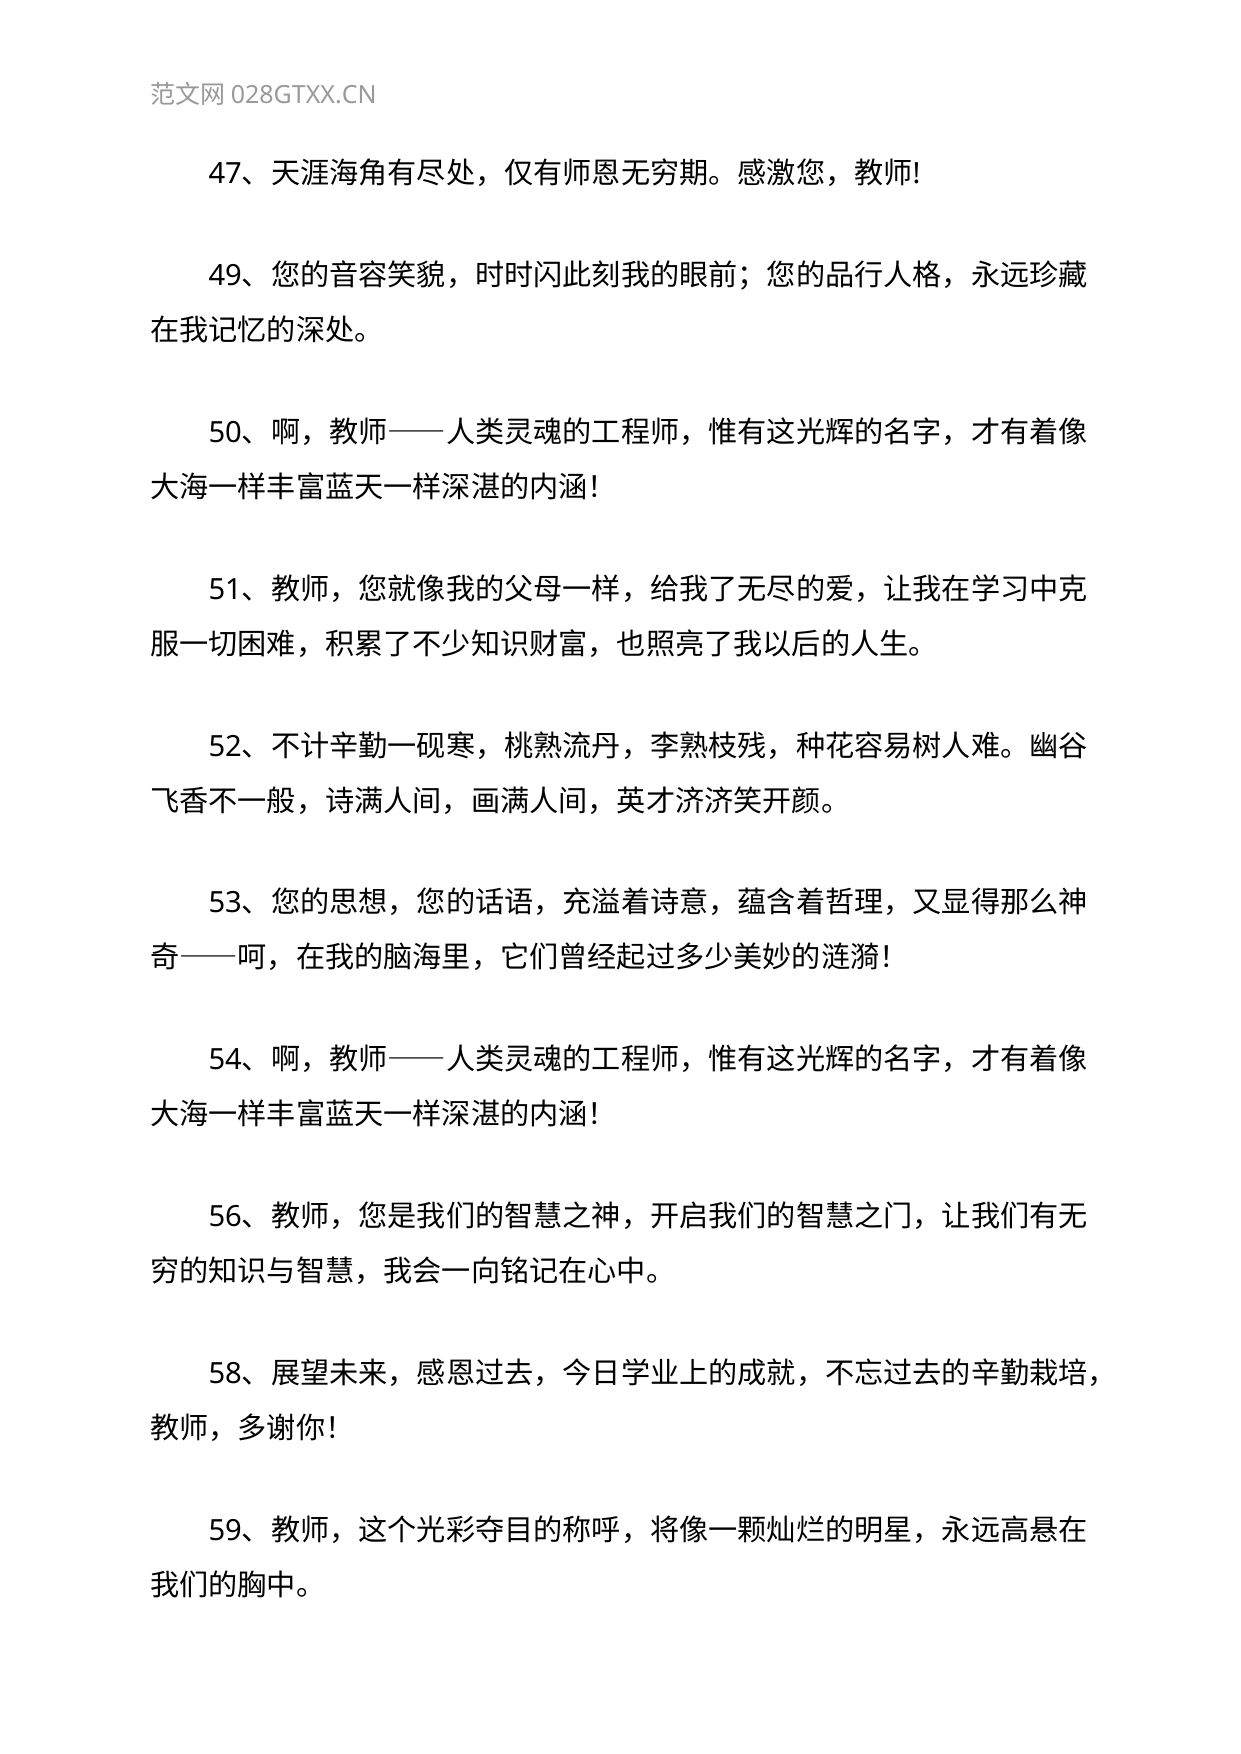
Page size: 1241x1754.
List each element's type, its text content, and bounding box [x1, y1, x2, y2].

text 54、啊，教师——人类灵魂的工程师，惟有这光辉的名字，才有着像大海一样丰富蓝天一样深湛的内涵！ [150, 1036, 1090, 1133]
text 53、您的思想，您的话语，充溢着诗意，蕴含着哲理，又显得那么神奇——呵，在我的脑海里，它们曾经起过多少美妙的涟漪！ [150, 879, 1090, 976]
text 47、天涯海角有尽处，仅有师恩无穷期。感激您，教师! [150, 150, 1090, 192]
text 56、教师，您是我们的智慧之神，开启我们的智慧之门，让我们有无穷的知识与智慧，我会一向铭记在心中。 [150, 1193, 1090, 1290]
text 59、教师，这个光彩夺目的称呼，将像一颗灿烂的明星，永远高悬在我们的胸中。 [150, 1506, 1090, 1603]
text 50、啊，教师——人类灵魂的工程师，惟有这光辉的名字，才有着像大海一样丰富蓝天一样深湛的内涵！ [150, 409, 1090, 506]
text 49、您的音容笑貌，时时闪此刻我的眼前；您的品行人格，永远珍藏在我记忆的深处。 [150, 252, 1090, 349]
text 51、教师，您就像我的父母一样，给我了无尽的爱，让我在学习中克服一切困难，积累了不少知识财富，也照亮了我以后的人生。 [150, 566, 1090, 663]
text 58、展望未来，感恩过去，今日学业上的成就，不忘过去的辛勤栽培，教师，多谢你！ [150, 1349, 1090, 1447]
text 52、不计辛勤一砚寒，桃熟流丹，李熟枝残，种花容易树人难。幽谷飞香不一般，诗满人间，画满人间，英才济济笑开颜。 [150, 722, 1090, 819]
